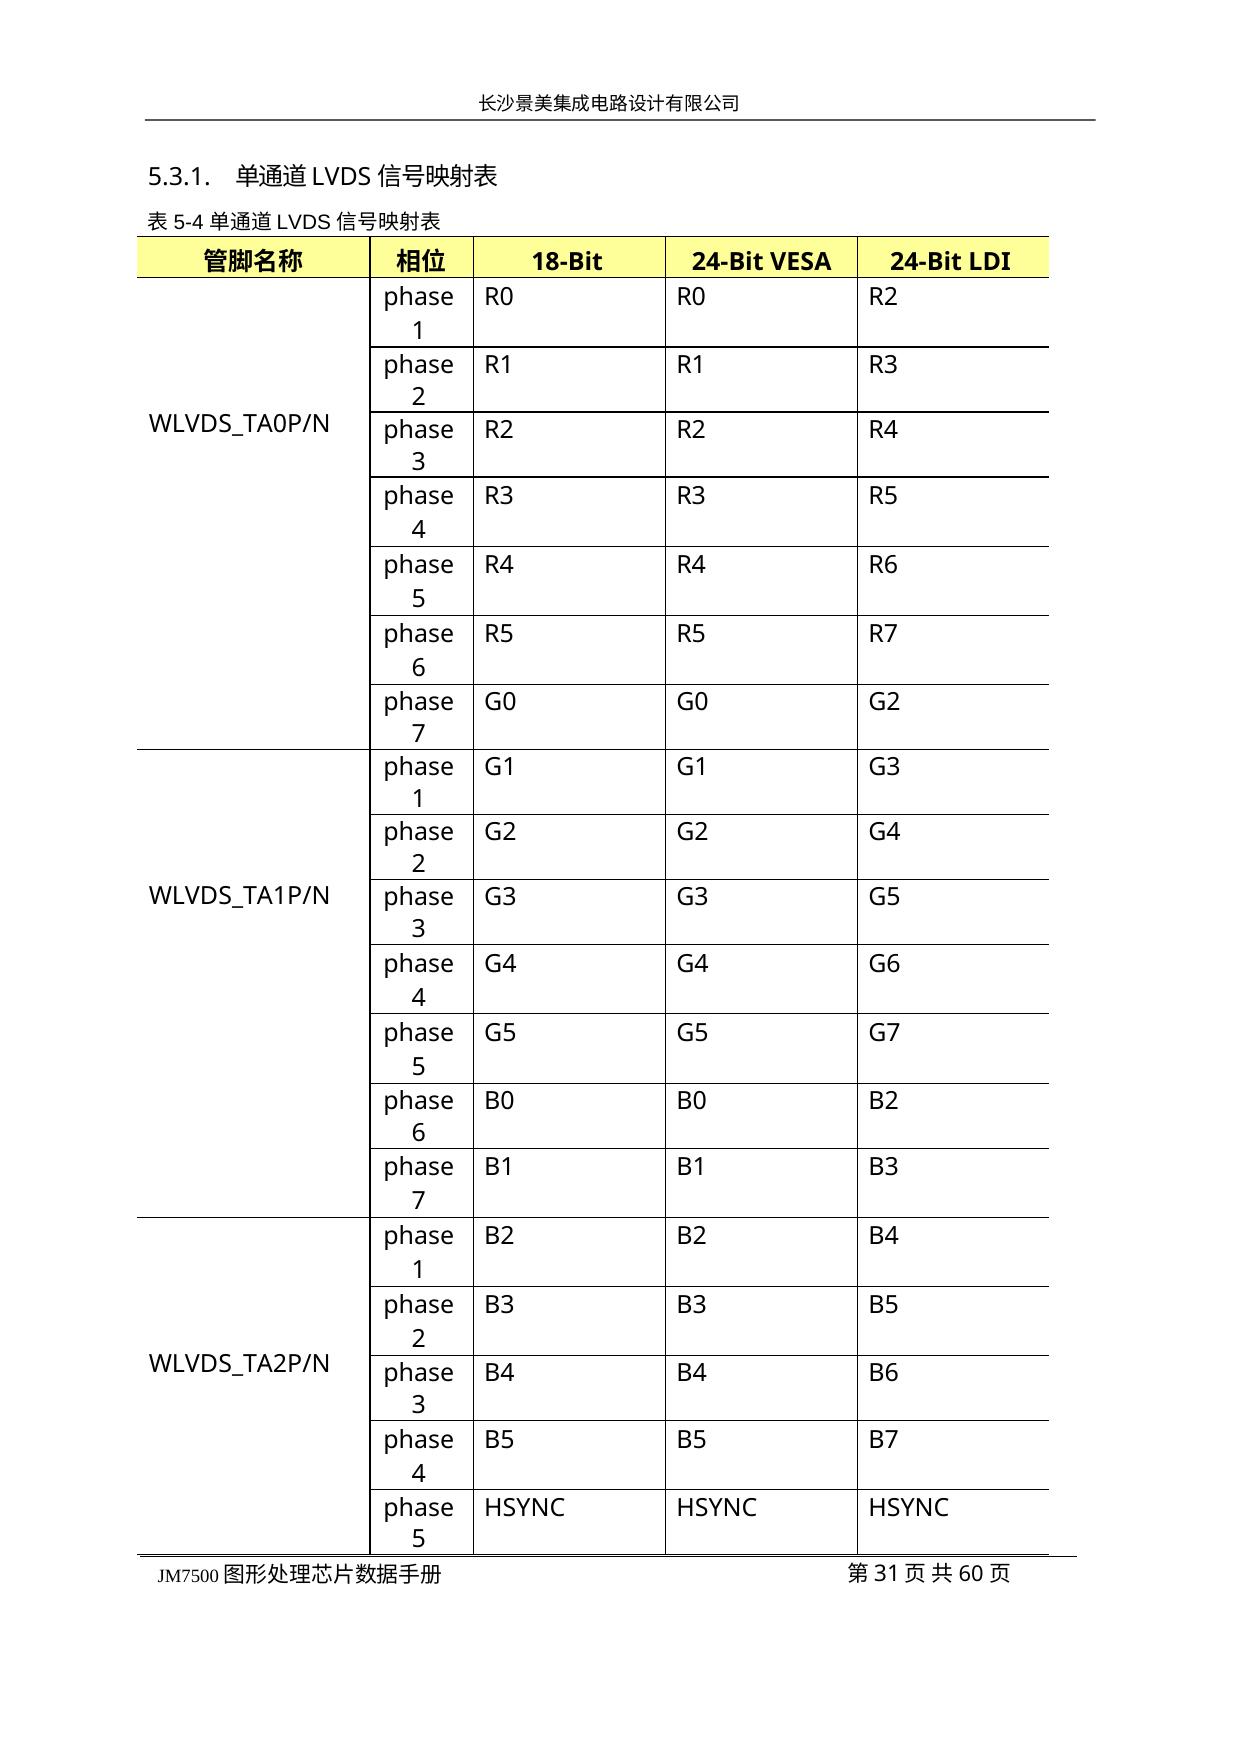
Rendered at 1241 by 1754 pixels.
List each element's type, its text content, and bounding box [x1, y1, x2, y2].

table_cell G0 [474, 685, 665, 749]
table_header 18-Bit [474, 237, 665, 277]
table_cell R3 [858, 348, 1049, 411]
table_cell G0 [666, 685, 857, 749]
table_cell R6 [858, 547, 1049, 615]
table_cell R4 [474, 547, 665, 615]
table_cell R4 [858, 413, 1049, 476]
table_header 24-Bit LDI [858, 237, 1049, 277]
table_cell phase5 [371, 1014, 473, 1082]
table_cell B7 [858, 1421, 1049, 1489]
table_cell G4 [474, 945, 665, 1013]
table_cell phase7 [371, 1149, 473, 1217]
table_cell R1 [474, 348, 665, 411]
table_cell HSYNC [666, 1490, 857, 1554]
table_cell B5 [858, 1287, 1049, 1355]
table_cell B3 [858, 1149, 1049, 1217]
table_cell B2 [666, 1218, 857, 1286]
table_cell G4 [858, 815, 1049, 879]
table_header 管脚名称 [137, 237, 369, 277]
table_cell B4 [474, 1356, 665, 1420]
table_cell B5 [666, 1421, 857, 1489]
table_cell B0 [474, 1084, 665, 1147]
table_cell R5 [474, 616, 665, 684]
table_cell phase2 [371, 348, 473, 411]
table_cell B6 [858, 1356, 1049, 1420]
table_cell R3 [666, 478, 857, 546]
table_cell G5 [858, 880, 1049, 944]
table_cell HSYNC [858, 1490, 1049, 1554]
table_cell B1 [474, 1149, 665, 1217]
table_cell phase6 [371, 616, 473, 684]
table_cell G7 [858, 1014, 1049, 1082]
table_cell R5 [858, 478, 1049, 546]
table_cell R4 [666, 547, 857, 615]
table_cell B0 [666, 1084, 857, 1147]
table_cell phase3 [371, 413, 473, 476]
list 单通道 LVDS 信号映射表 [148, 156, 1117, 192]
table_cell phase5 [371, 547, 473, 615]
table_cell phase2 [371, 815, 473, 879]
table_cell HSYNC [474, 1490, 665, 1554]
table_header 相位 [371, 237, 473, 277]
table_cell G3 [474, 880, 665, 944]
table_cell B3 [474, 1287, 665, 1355]
table_cell phase6 [371, 1084, 473, 1147]
table_cell G1 [474, 750, 665, 814]
table_cell G3 [858, 750, 1049, 814]
table_cell WLVDS_TA2P/N [137, 1218, 369, 1554]
table_cell R7 [858, 616, 1049, 684]
table_cell B3 [666, 1287, 857, 1355]
table_cell R0 [666, 278, 857, 346]
table_header 24-Bit VESA [666, 237, 857, 277]
table_cell G2 [666, 815, 857, 879]
text 表 5-4 单通道 LVDS 信号映射表 [148, 205, 1117, 235]
table_cell G4 [666, 945, 857, 1013]
table_cell phase3 [371, 880, 473, 944]
table_cell phase3 [371, 1356, 473, 1420]
table_cell phase2 [371, 1287, 473, 1355]
table_cell phase4 [371, 1421, 473, 1489]
table_cell G1 [666, 750, 857, 814]
table_cell G6 [858, 945, 1049, 1013]
table_cell phase4 [371, 478, 473, 546]
table_cell R0 [474, 278, 665, 346]
table_cell phase5 [371, 1490, 473, 1554]
table_cell R1 [666, 348, 857, 411]
table_cell WLVDS_TA1P/N [137, 750, 369, 1217]
table_cell B2 [858, 1084, 1049, 1147]
table_cell B1 [666, 1149, 857, 1217]
table_cell phase1 [371, 278, 473, 346]
table_cell B5 [474, 1421, 665, 1489]
table_cell R2 [858, 278, 1049, 346]
table_cell phase7 [371, 685, 473, 749]
table_cell phase1 [371, 1218, 473, 1286]
table_cell phase4 [371, 945, 473, 1013]
table_cell B2 [474, 1218, 665, 1286]
table_cell G5 [666, 1014, 857, 1082]
table_cell B4 [858, 1218, 1049, 1286]
table_cell phase1 [371, 750, 473, 814]
table_cell G5 [474, 1014, 665, 1082]
table_cell R3 [474, 478, 665, 546]
table_cell G2 [474, 815, 665, 879]
table_cell R2 [474, 413, 665, 476]
table_cell R2 [666, 413, 857, 476]
table_cell WLVDS_TA0P/N [137, 278, 369, 749]
table_cell G2 [858, 685, 1049, 749]
table_cell R5 [666, 616, 857, 684]
table_cell B4 [666, 1356, 857, 1420]
table_cell G3 [666, 880, 857, 944]
